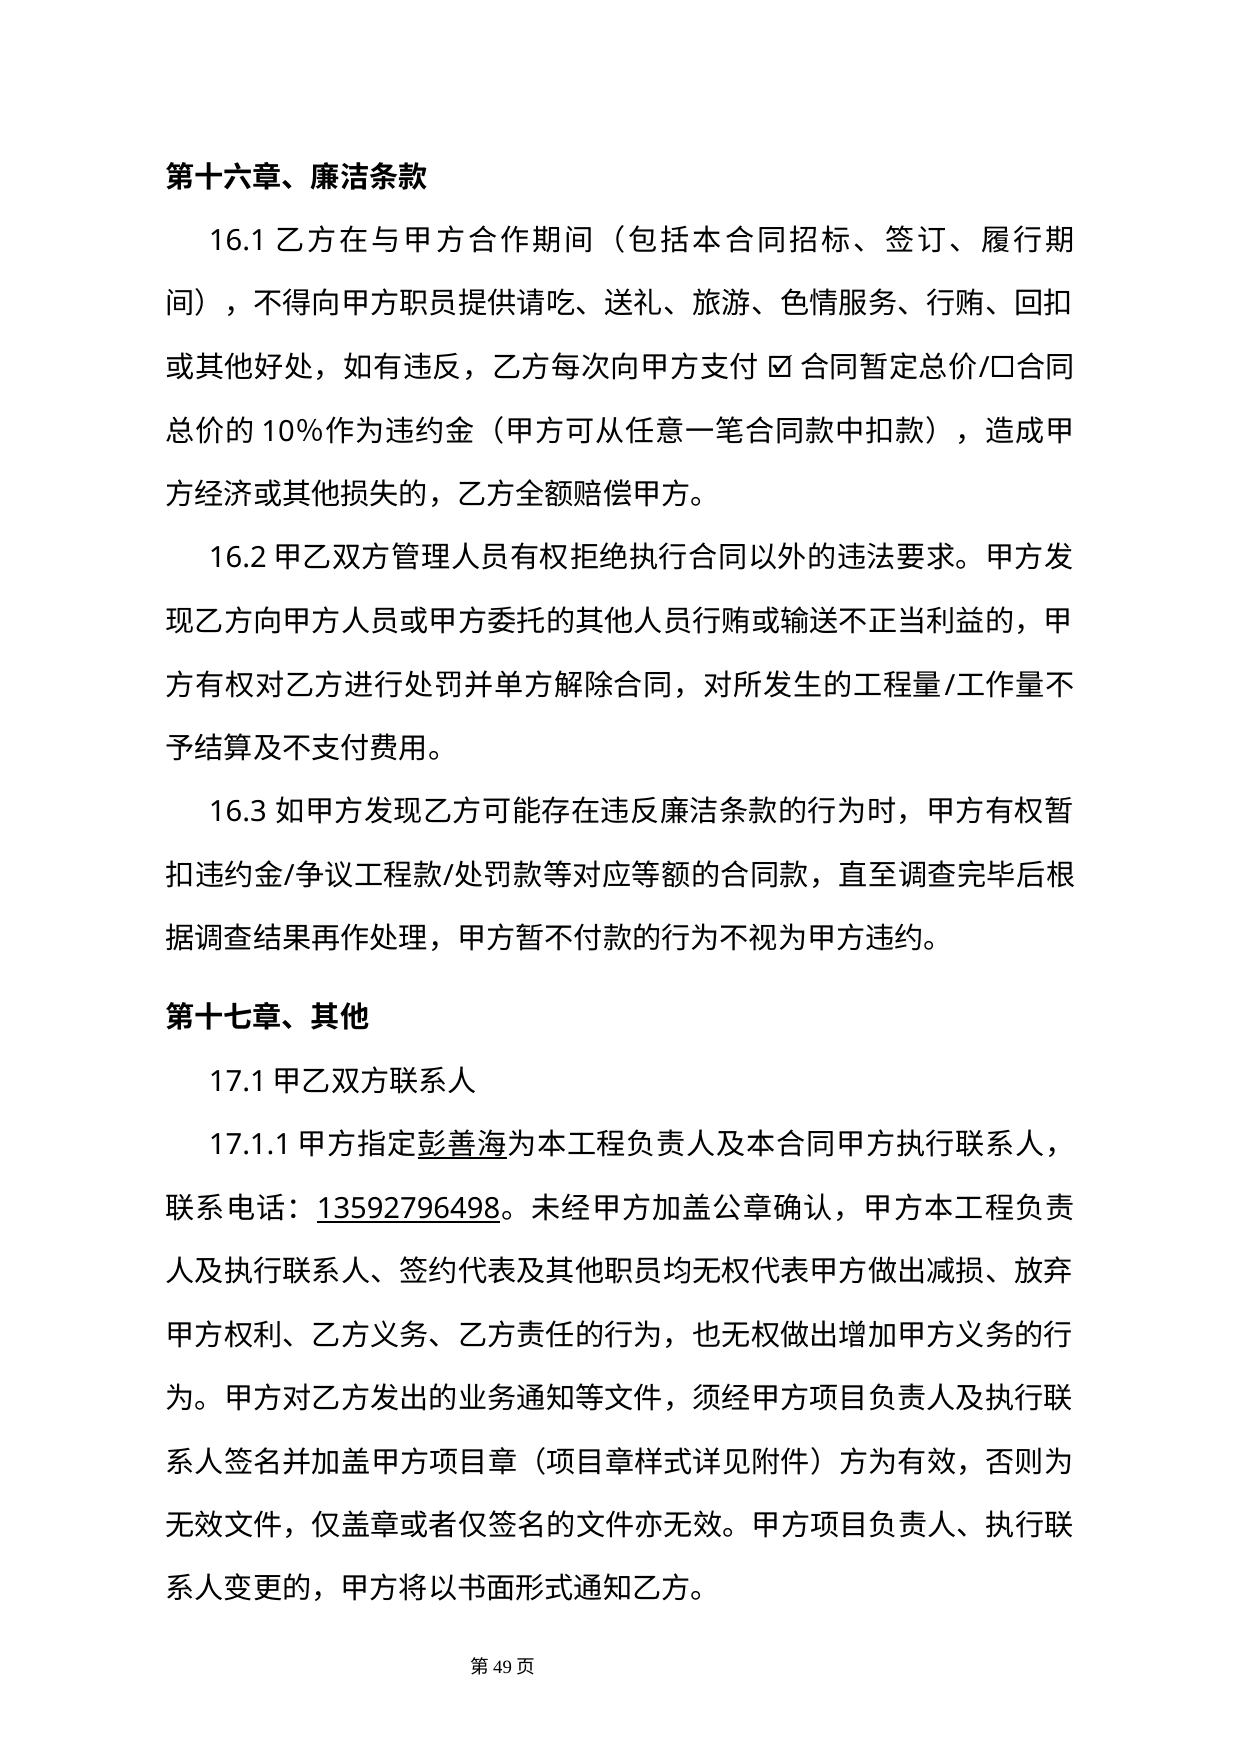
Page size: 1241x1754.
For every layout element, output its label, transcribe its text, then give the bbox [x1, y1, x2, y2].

text 16.2甲乙双方管理人员有权拒绝执行合同以外的违法要求。甲方发现乙方向甲方人员或甲方委托的其他人员行贿或输送不正当利益的，甲方有权对乙方进行处罚并单方解除合同，对所发生的工程量/工作量不予结算及不支付费用。 [165, 534, 1075, 767]
list 其他 [165, 994, 1075, 1036]
text 16.1乙方在与甲方合作期间（包括本合同招标、签订、履行期间），不得向甲方职员提供请吃、送礼、旅游、色情服务、行贿、回扣或其他好处，如有违反，乙方每次向甲方支付合同暂定总价/合同总价的10％作为违约金（甲方可从任意一笔合同款中扣款），造成甲方经济或其他损失的，乙方全额赔偿甲方。 [165, 217, 1075, 513]
list 廉洁条款 [165, 153, 1075, 195]
text 17.1甲乙双方联系人 [165, 1057, 1075, 1100]
text 17.1.1甲方指定彭善海为本工程负责人及本合同甲方执行联系人，联系电话：13592796498。未经甲方加盖公章确认，甲方本工程负责人及执行联系人、签约代表及其他职员均无权代表甲方做出减损、放弃甲方权利、乙方义务、乙方责任的行为，也无权做出增加甲方义务的行为。甲方对乙方发出的业务通知等文件，须经甲方项目负责人及执行联系人签名并加盖甲方项目章（项目章样式详见附件）方为有效，否则为无效文件，仅盖章或者仅签名的文件亦无效。甲方项目负责人、执行联系人变更的，甲方将以书面形式通知乙方。 [165, 1121, 1075, 1607]
text 16.3 如甲方发现乙方可能存在违反廉洁条款的行为时，甲方有权暂扣违约金/争议工程款/处罚款等对应等额的合同款，直至调查完毕后根据调查结果再作处理，甲方暂不付款的行为不视为甲方违约。 [165, 788, 1075, 957]
